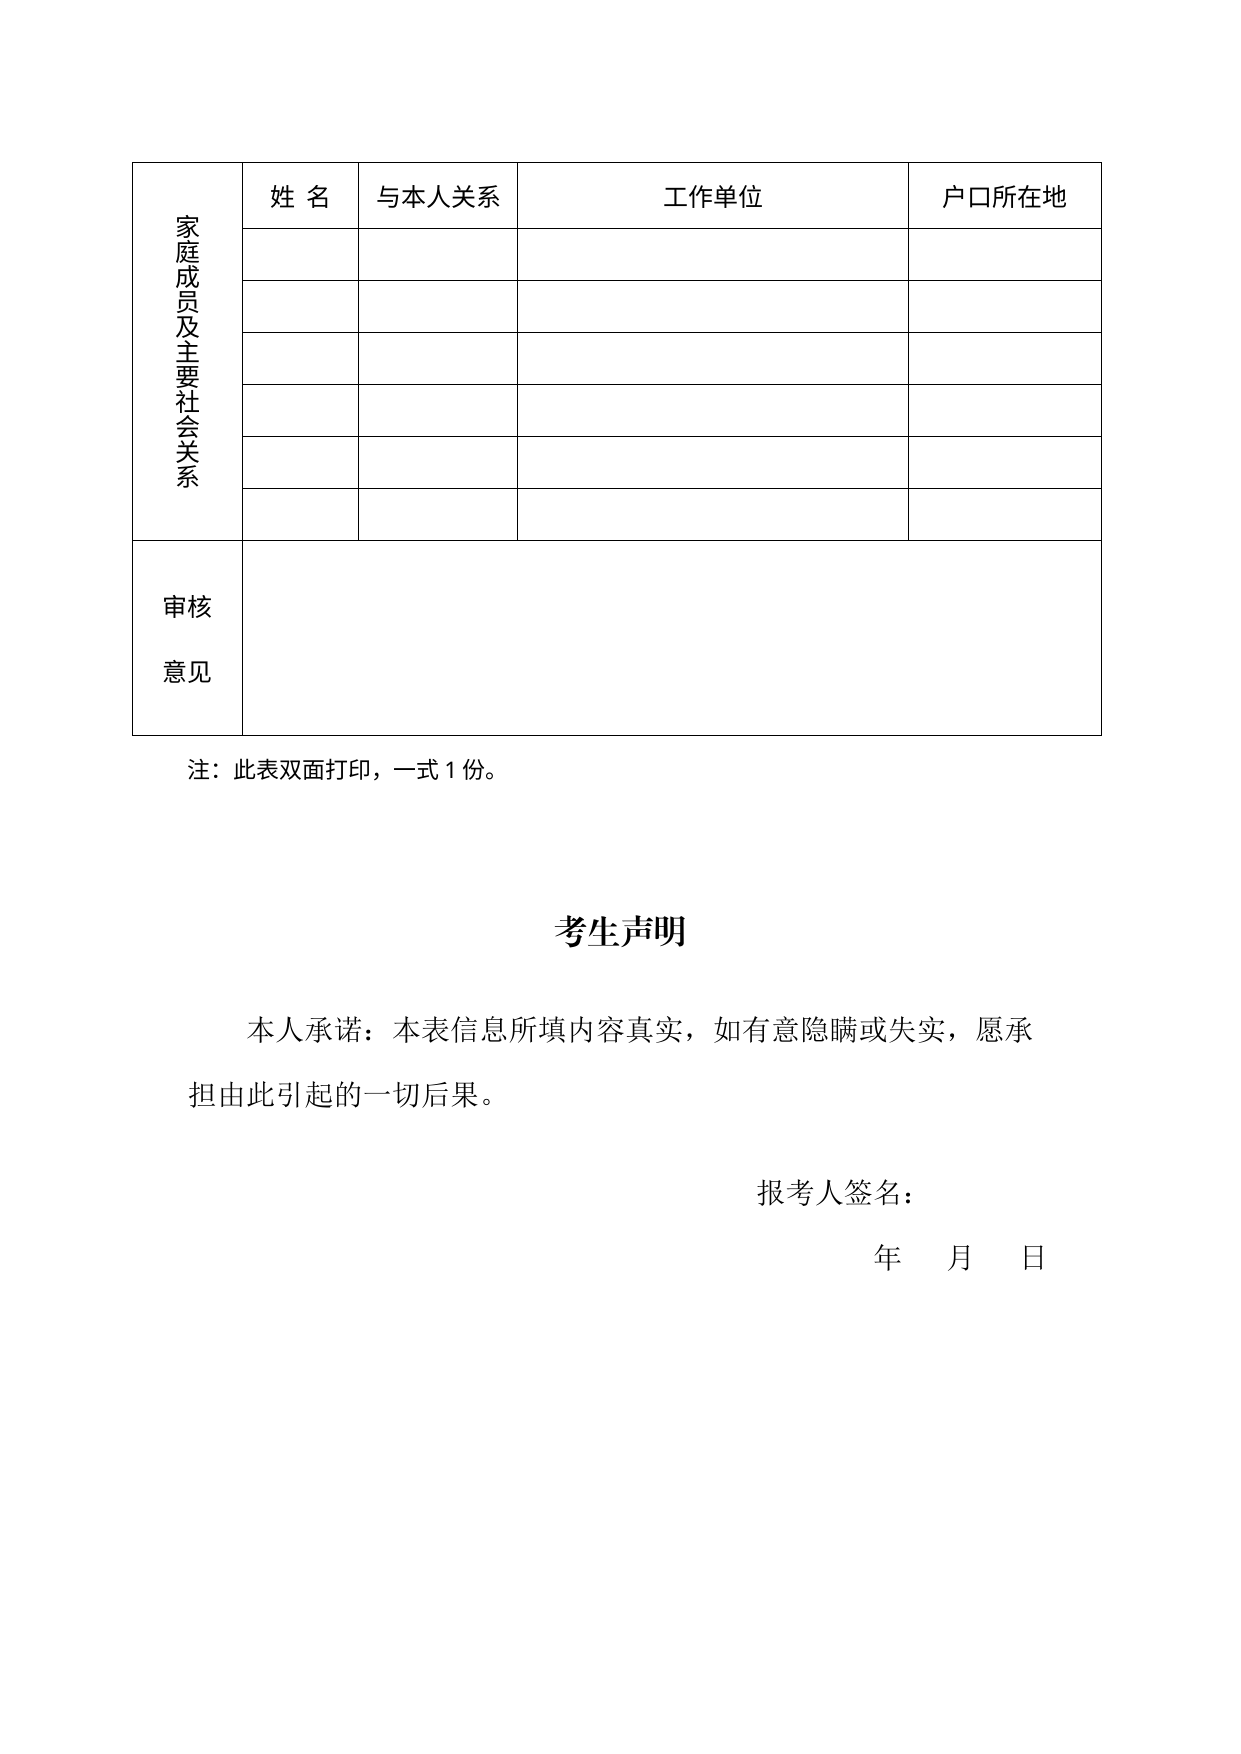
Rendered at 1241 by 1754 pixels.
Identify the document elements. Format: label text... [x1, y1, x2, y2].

table_cell [359, 333, 517, 384]
table_cell [243, 333, 358, 384]
text 本人承诺：本表信息所填内容真实，如有意隐瞒或失实，愿承担由此引起的一切后果。 [187, 996, 1053, 1126]
table_cell [243, 229, 358, 280]
table_cell [909, 333, 1101, 384]
table_cell [518, 229, 908, 280]
table_cell 审核 意见 [133, 541, 242, 735]
table_cell 家庭成员及主要社会关系 [133, 163, 242, 540]
table_cell [243, 437, 358, 488]
table_cell 与本人关系 [359, 163, 517, 228]
table_cell [359, 281, 517, 332]
table_cell 户口所在地 [909, 163, 1101, 228]
table_cell [359, 229, 517, 280]
table_cell [909, 385, 1101, 436]
table_cell [909, 229, 1101, 280]
table_cell [518, 489, 908, 540]
table_cell [909, 437, 1101, 488]
table_cell [518, 437, 908, 488]
text 考生声明 [187, 898, 1053, 963]
table_cell [909, 489, 1101, 540]
table_cell 工作单位 [518, 163, 908, 228]
table_cell [359, 489, 517, 540]
table_cell [518, 333, 908, 384]
table_cell [243, 385, 358, 436]
table_cell [518, 385, 908, 436]
table_cell [243, 489, 358, 540]
table_cell [909, 281, 1101, 332]
table_cell [243, 541, 1101, 735]
table_cell [518, 281, 908, 332]
text 年 月 日 [187, 1223, 1053, 1288]
table_cell [243, 281, 358, 332]
text 报考人签名： [187, 1158, 1053, 1223]
table_cell [359, 385, 517, 436]
text 注：此表双面打印，一式1份。 [187, 736, 1053, 801]
table_cell [359, 437, 517, 488]
table_cell 姓 名 [243, 163, 358, 228]
